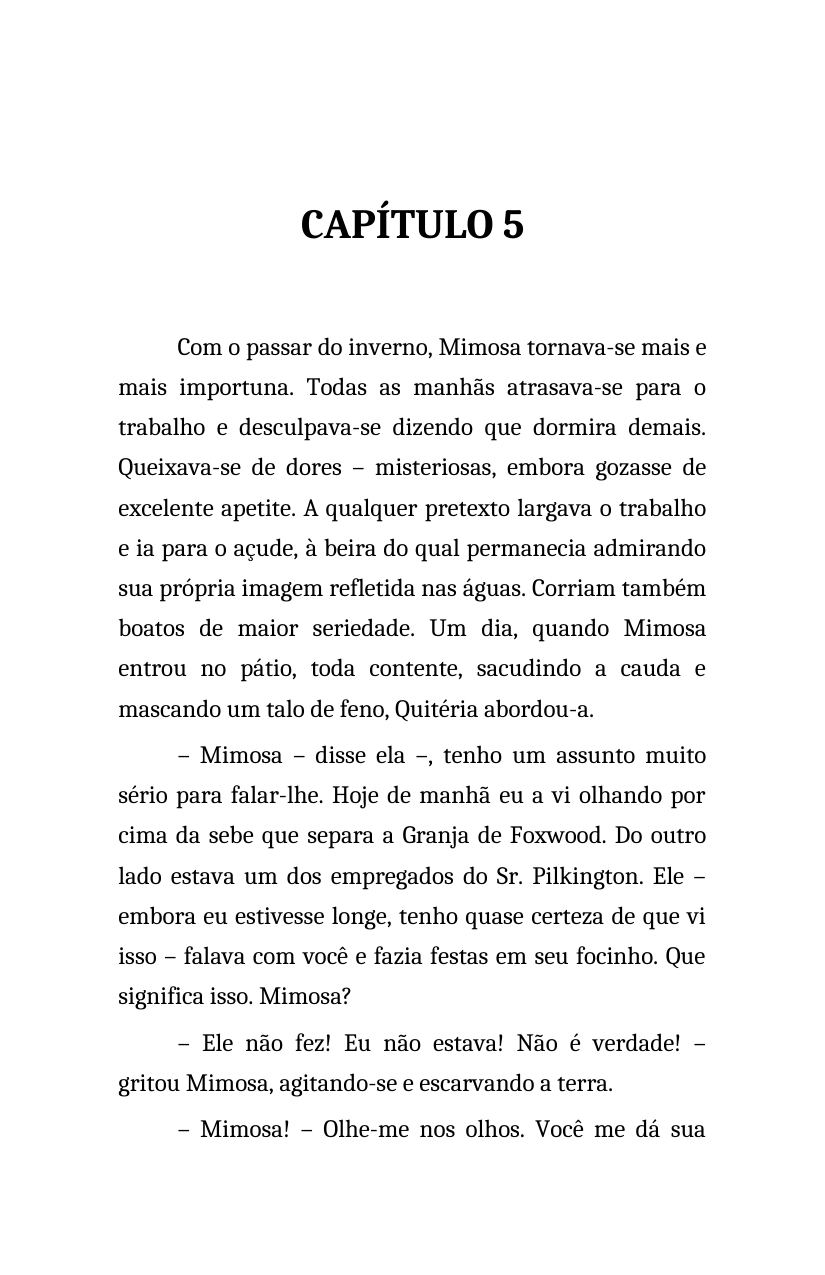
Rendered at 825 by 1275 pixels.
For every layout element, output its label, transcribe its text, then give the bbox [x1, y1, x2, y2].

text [118, 1115, 707, 1144]
subtitle CAPÍTULO 5 [118, 201, 707, 249]
text – Mimosa – disse ela –, tenho um assunto muito sério para falar-lhe. Hoje de manhã eu a vi olhando por cima da sebe que separa a Granja de Foxwood. Do outro lado estava um dos empregados do Sr. Pilkington. Ele – embora eu estivesse longe, tenho quase certeza de que vi isso – falava com você e fazia festas em seu focinho. Que significa isso. Mimosa? [118, 741, 707, 1011]
text Com o passar do inverno, Mimosa tornava-se mais e mais importuna. Todas as manhãs atrasava-se para o trabalho e desculpava-se dizendo que dormira demais. Queixava-se de dores – misteriosas, embora gozasse de excelente apetite. A qualquer pretexto largava o trabalho e ia para o açude, à beira do qual permanecia admirando sua própria imagem refletida nas águas. Corriam também boatos de maior seriedade. Um dia, quando Mimosa entrou no pátio, toda contente, sacudindo a cauda e mascando um talo de feno, Quitéria abordou-a. [118, 333, 707, 723]
text – Ele não fez! Eu não estava! Não é verdade! – gritou Mimosa, agitando-se e escarvando a terra. [118, 1029, 707, 1098]
